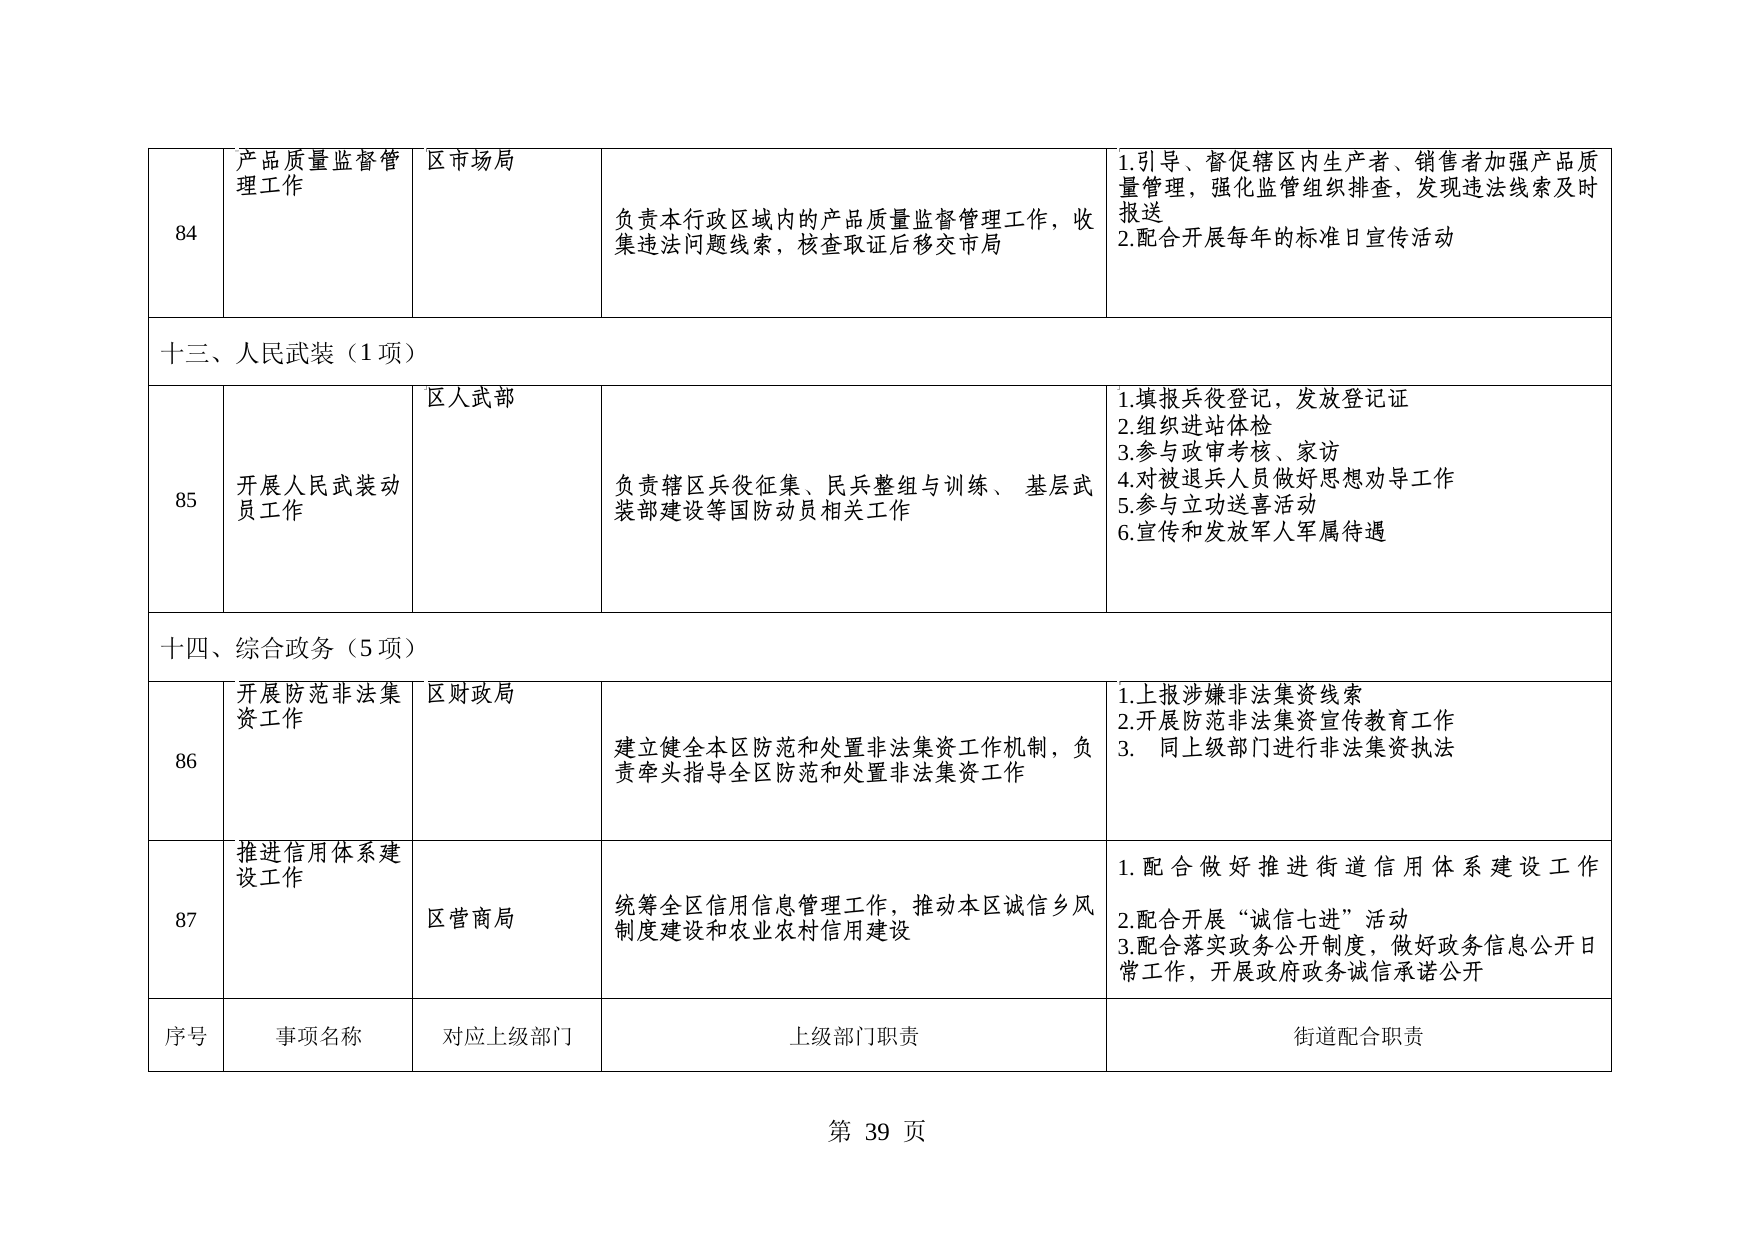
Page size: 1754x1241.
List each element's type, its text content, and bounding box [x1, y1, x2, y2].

table_cell 负责本行政区域内的产品质量监督管理工作，收集违法问题线索，核查取证后移交市局 [602, 149, 1106, 317]
table_cell 统筹全区信用信息管理工作，推动本区诚信乡风制度建设和农业农村信用建设 [602, 841, 1106, 998]
table_cell 1.引导、督促辖区内生产者、销售者加强产品质量管理，强化监管组织排查，发现违法线索及时报送 2.配合开展每年的标准日宣传活动 [1107, 149, 1611, 317]
table_cell 87 [149, 841, 223, 998]
table_cell 十四、综合政务（5项） [149, 613, 1611, 681]
table_cell 负责辖区兵役征集、民兵整组与训练、 基层武装部建设等国防动员相关工作 [602, 386, 1106, 612]
table_cell 区财政局 [413, 682, 601, 839]
table_cell 序号 [149, 999, 223, 1071]
table_cell 区营商局 [413, 841, 601, 998]
table_cell 建立健全本区防范和处置非法集资工作机制，负责牵头指导全区防范和处置非法集资工作 [602, 682, 1106, 839]
table_cell 上级部门职责 [602, 999, 1106, 1071]
table_cell 1.填报兵役登记，发放登记证 2.组织进站体检 3.参与政审考核、家访 4.对被退兵人员做好思想劝导工作 5.参与立功送喜活动 6.宣传和发放军人军属待遇 [1107, 386, 1611, 612]
table_cell 84 [149, 149, 223, 317]
table_cell 区人武部 [413, 386, 601, 612]
table_cell 街道配合职责 [1107, 999, 1611, 1071]
table_cell 十三、人民武装（1项） [149, 318, 1611, 385]
table_cell 对应上级部门 [413, 999, 601, 1071]
table_cell 事项名称 [224, 999, 412, 1071]
table_cell 1.配合做好推进街道信用体系建设工作 2.配合开展“诚信七进”活动 3.配合落实政务公开制度，做好政务信息公开日常工作，开展政府政务诚信承诺公开 [1107, 841, 1611, 998]
table_cell 推进信用体系建设工作 [224, 841, 412, 998]
table_cell 开展人民武装动员工作 [224, 386, 412, 612]
table_cell 85 [149, 386, 223, 612]
table_cell 区市场局 [413, 149, 601, 317]
table_cell 1.上报涉嫌非法集资线索 2.开展防范非法集资宣传教育工作 3.陪同上级部门进行非法集资执法 [1107, 682, 1611, 839]
table_cell 86 [149, 682, 223, 839]
table_cell 产品质量监督管理工作 [224, 149, 412, 317]
table_cell 开展防范非法集资工作 [224, 682, 412, 839]
